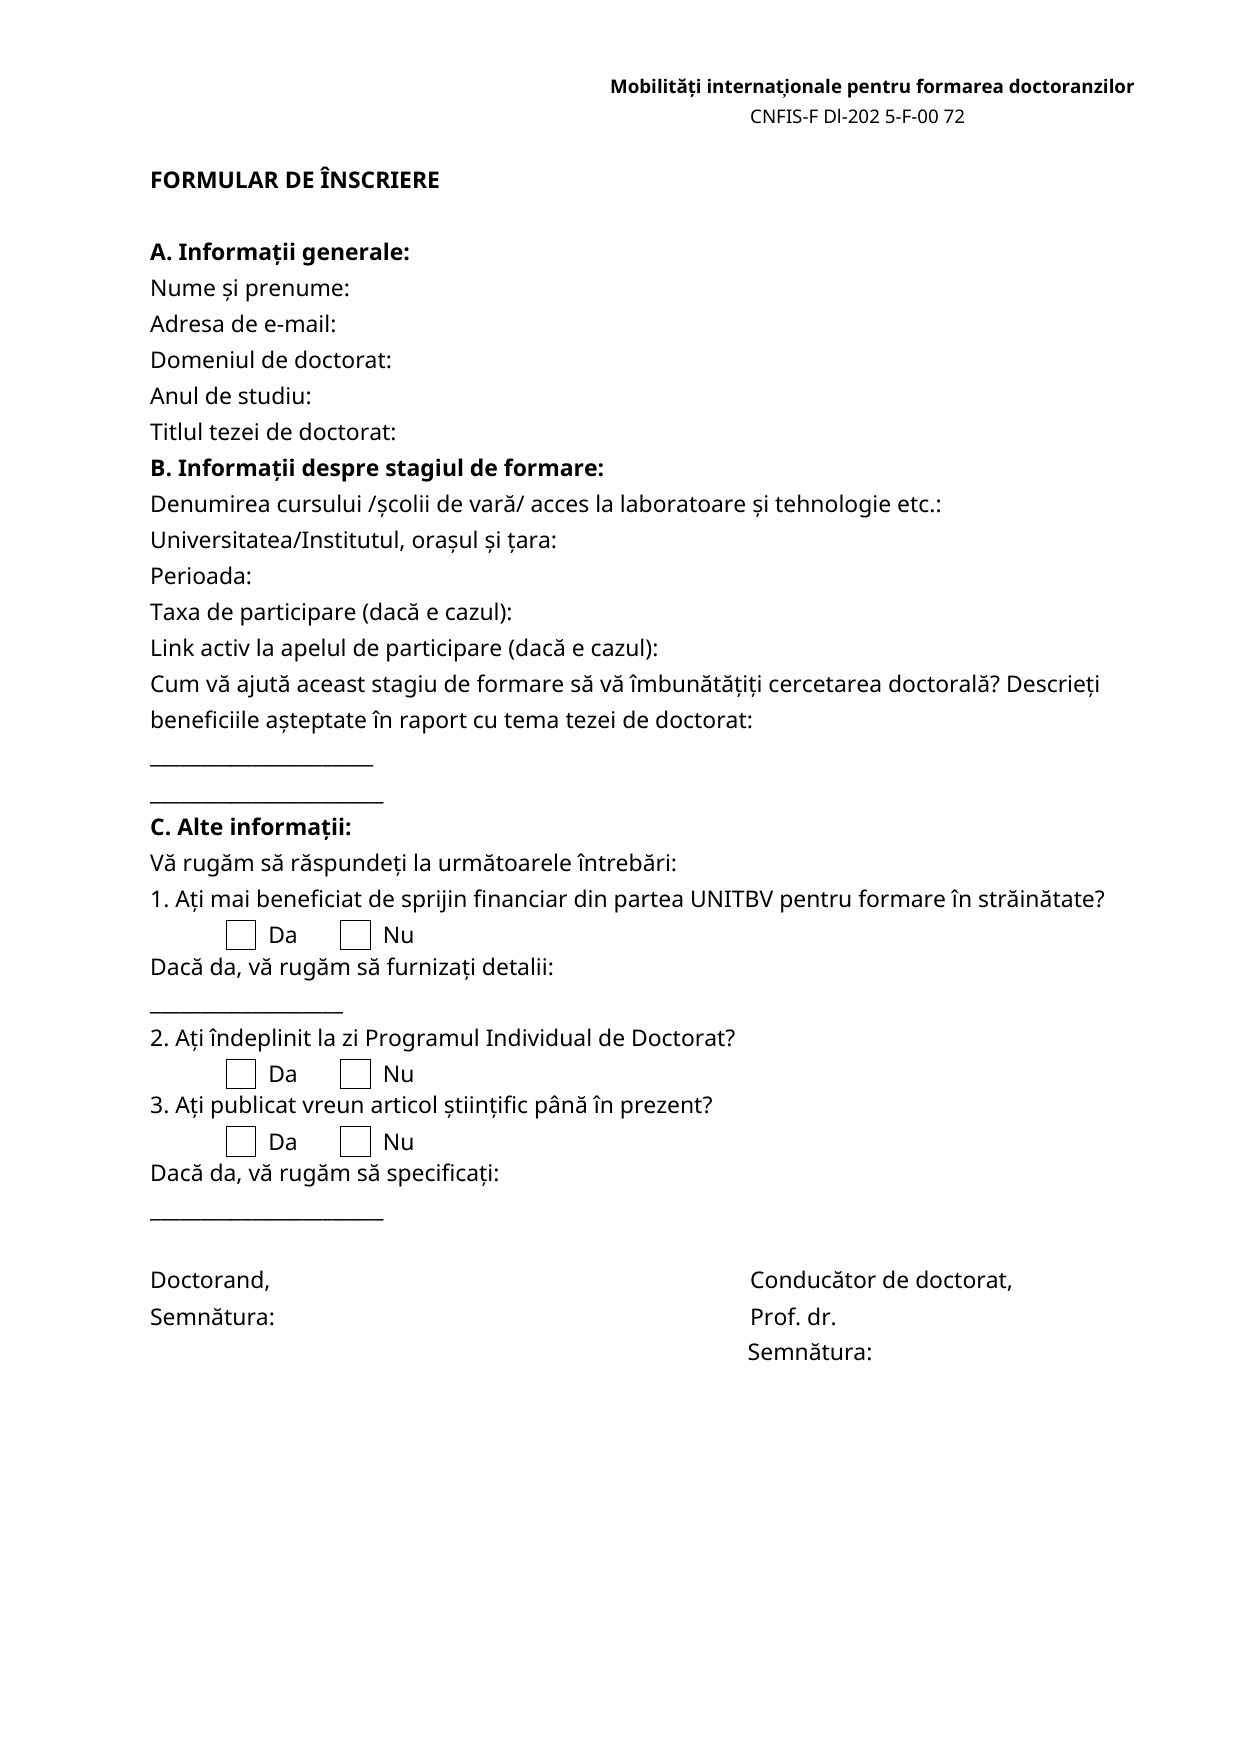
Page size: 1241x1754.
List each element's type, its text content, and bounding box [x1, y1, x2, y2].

text Adresa de e-mail: [150, 308, 1134, 339]
text Dacă da, vă rugăm să furnizați detalii: [150, 950, 1134, 982]
text ______________________ [150, 739, 1134, 771]
text Semnătura: [450, 1336, 1134, 1368]
text B. Informații despre stagiul de formare: [150, 452, 1134, 483]
text 2. Ați îndeplinit la zi Programul Individual de Doctorat? [150, 1022, 1134, 1053]
text ___________________ [150, 986, 1134, 1018]
text Semnătura: Prof. dr. [150, 1300, 1134, 1332]
text Taxa de participare (dacă e cazul): [150, 596, 1134, 627]
text Anul de studiu: [150, 380, 1134, 411]
text Domeniul de doctorat: [150, 344, 1134, 375]
text Doctorand, Conducător de doctorat, [150, 1264, 1134, 1296]
text _______________________ [150, 775, 1134, 807]
text _______________________ [150, 1193, 1134, 1224]
text FORMULAR DE ÎNSCRIERE [150, 164, 1134, 196]
text Dacă da, vă rugăm să specificați: [150, 1157, 1134, 1188]
text Denumirea cursului /școlii de vară/ acces la laboratoare și tehnologie etc.: [150, 488, 1134, 519]
text 1. Ați mai beneficiat de sprijin financiar din partea UNITBV pentru formare în străinătate? [150, 883, 1134, 914]
text Link activ la apelul de participare (dacă e cazul): [150, 632, 1134, 663]
text Da Nu [225, 1125, 1134, 1157]
text A. Informații generale: [150, 236, 1134, 268]
text Cum vă ajută aceast stagiu de formare să vă îmbunătățiți cercetarea doctorală? Descrieți beneficiile așteptate în raport cu tema tezei de doctorat: [150, 668, 1134, 735]
text Nume și prenume: [150, 272, 1134, 303]
text C. Alte informații: [150, 811, 1134, 843]
text 3. Ați publicat vreun articol științific până în prezent? [150, 1089, 1134, 1121]
text Vă rugăm să răspundeți la următoarele întrebări: [150, 847, 1134, 878]
text Da Nu [225, 919, 1134, 950]
text Da Nu [225, 1058, 1134, 1089]
text Universitatea/Institutul, orașul și țara: [150, 524, 1134, 555]
text Titlul tezei de doctorat: [150, 416, 1134, 447]
text Perioada: [150, 560, 1134, 591]
